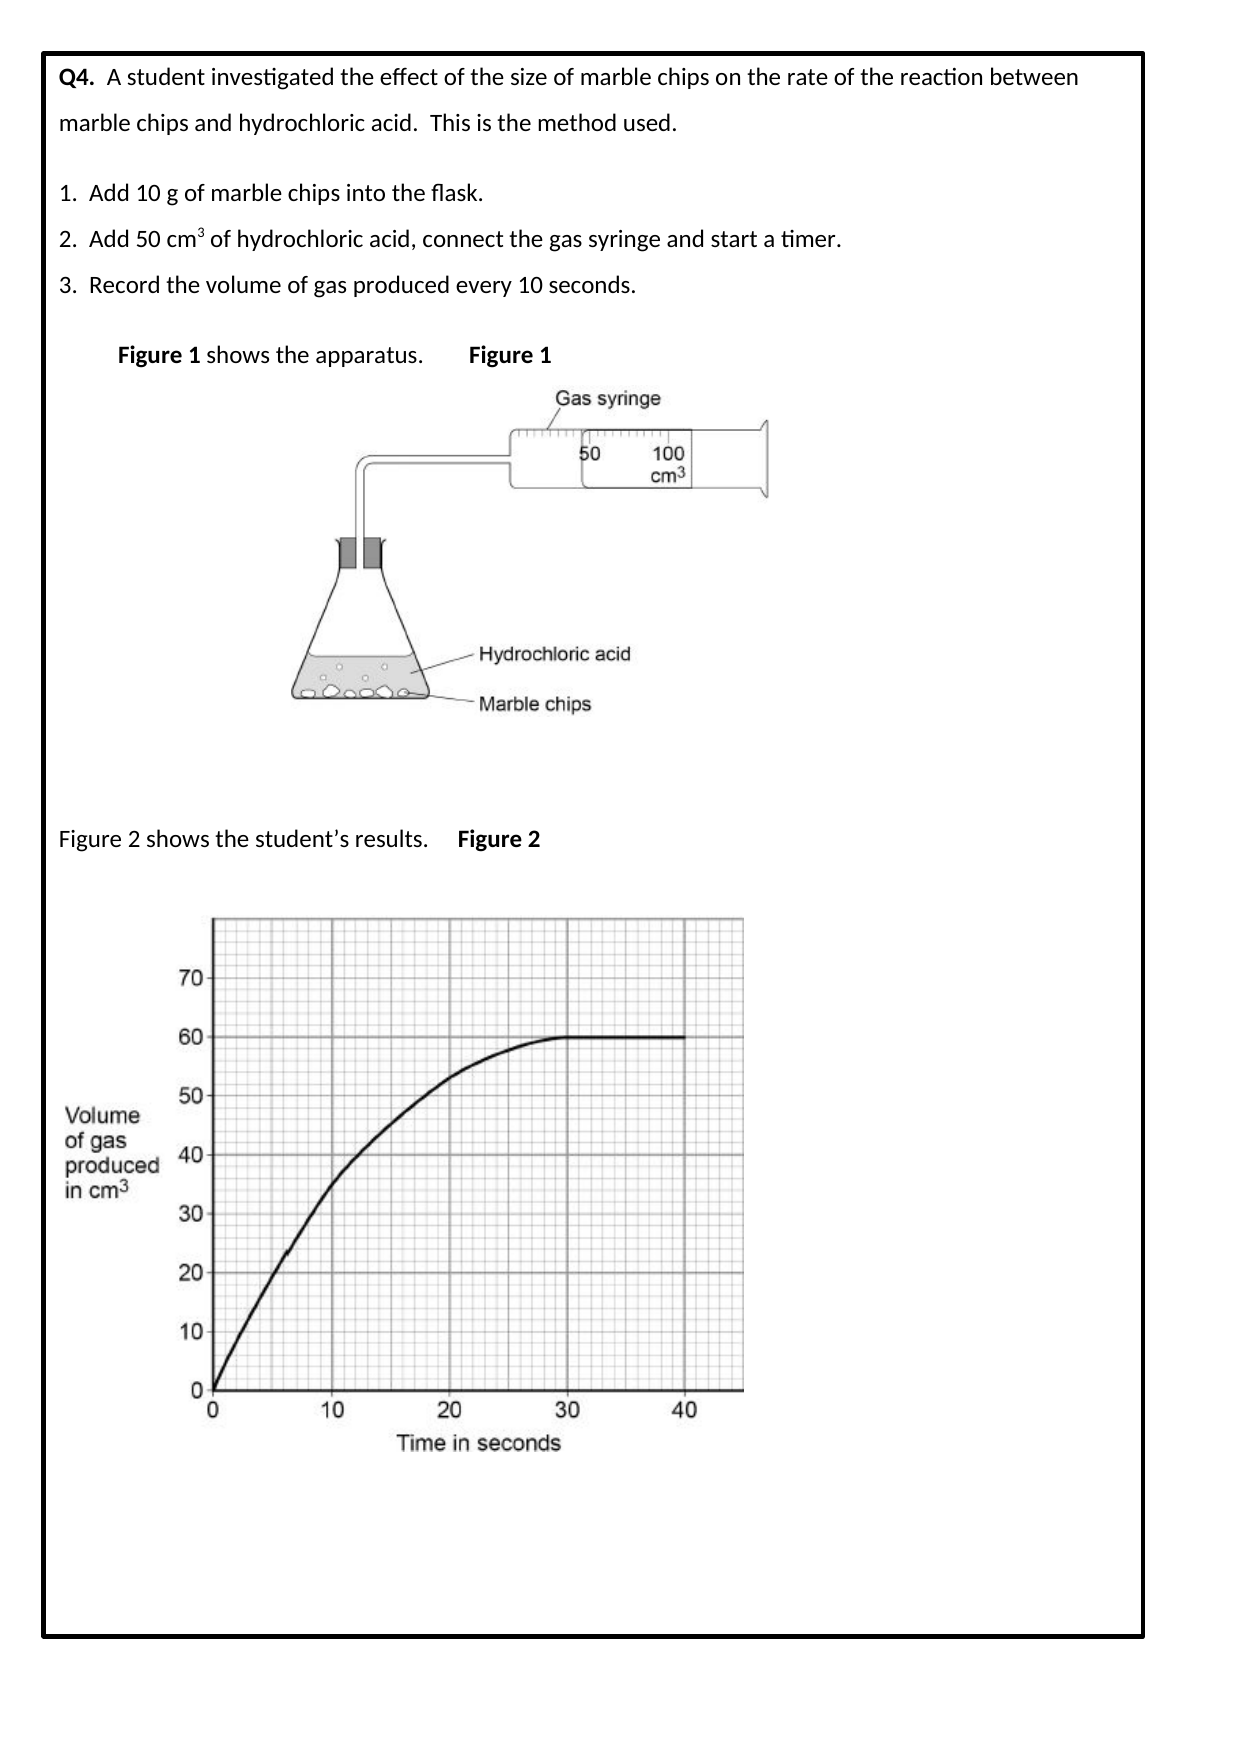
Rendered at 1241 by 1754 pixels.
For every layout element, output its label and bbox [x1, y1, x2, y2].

picture [290, 385, 770, 717]
picture [64, 915, 744, 1452]
